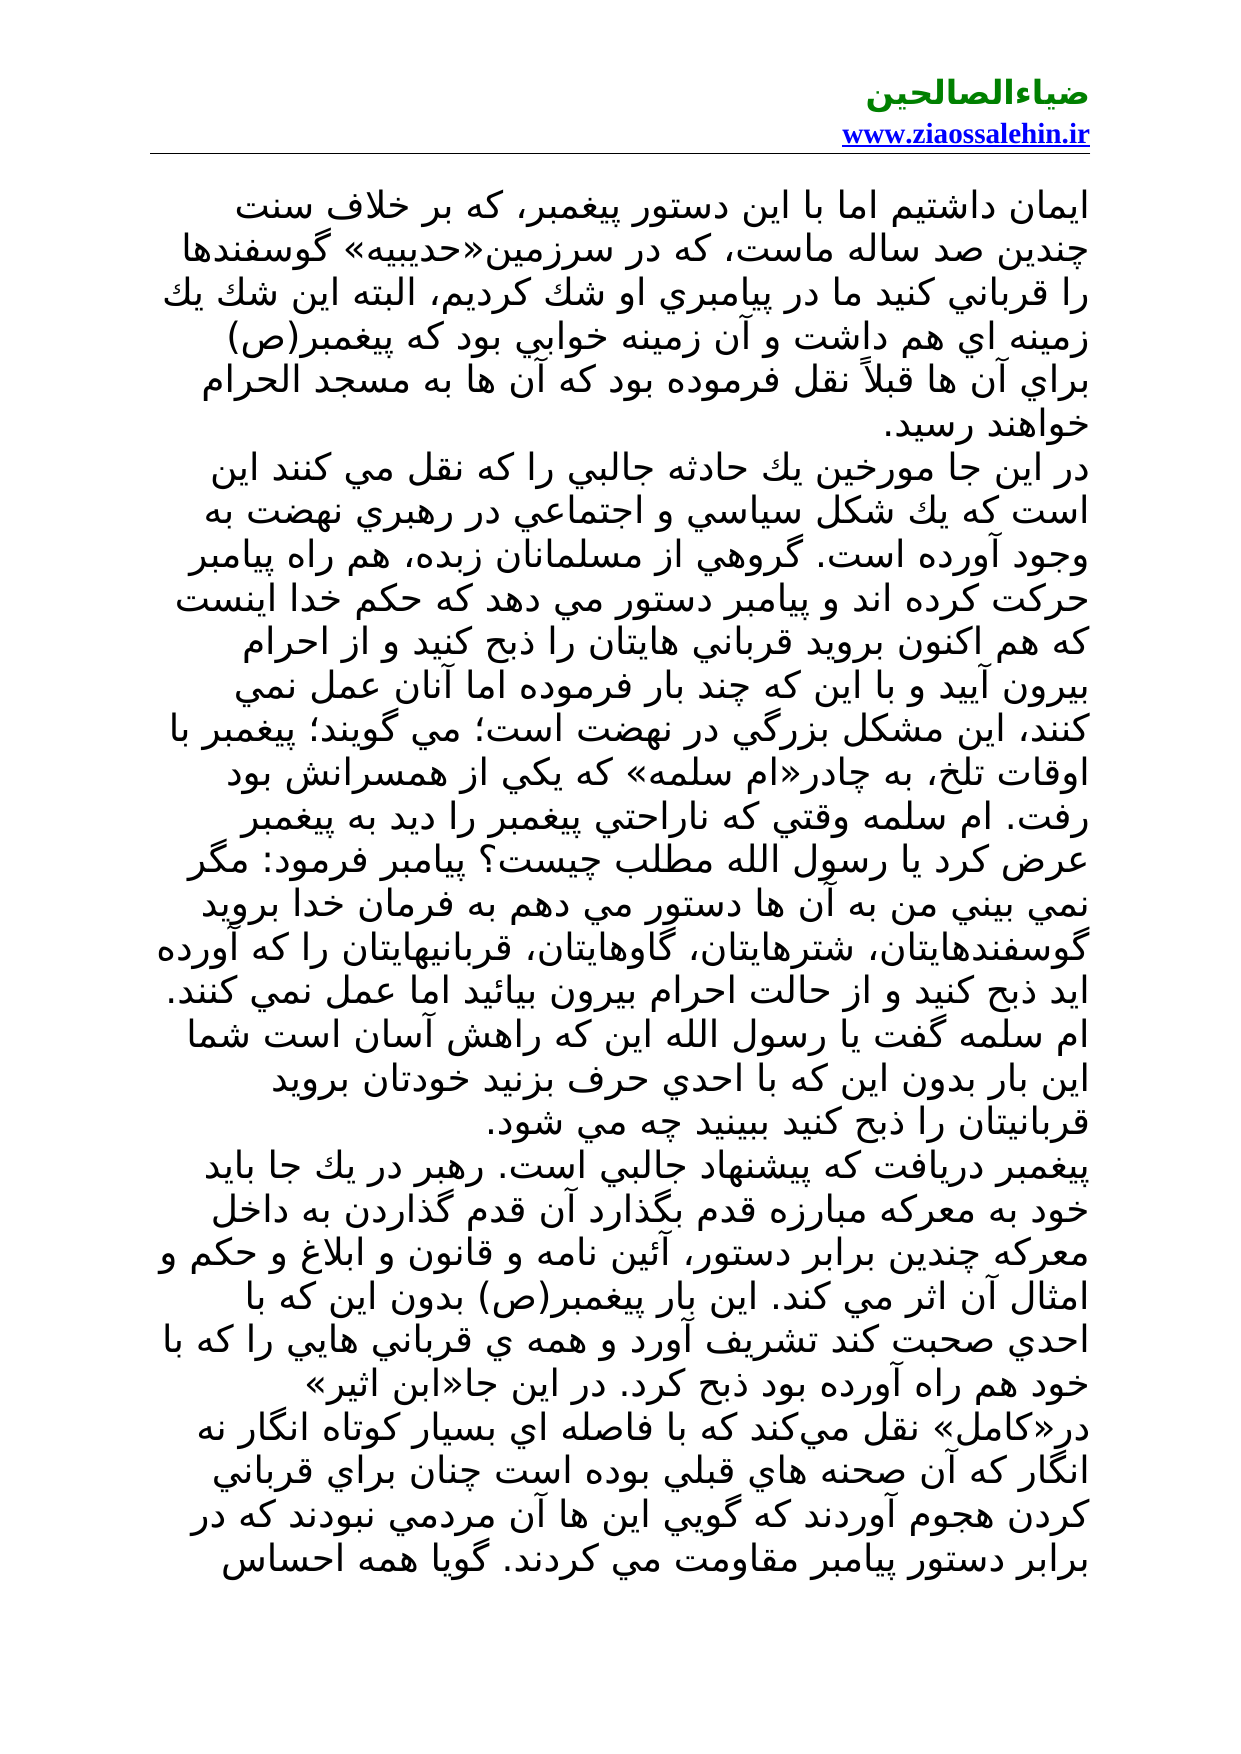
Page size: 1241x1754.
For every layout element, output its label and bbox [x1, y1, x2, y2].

text [150, 183, 1090, 1580]
